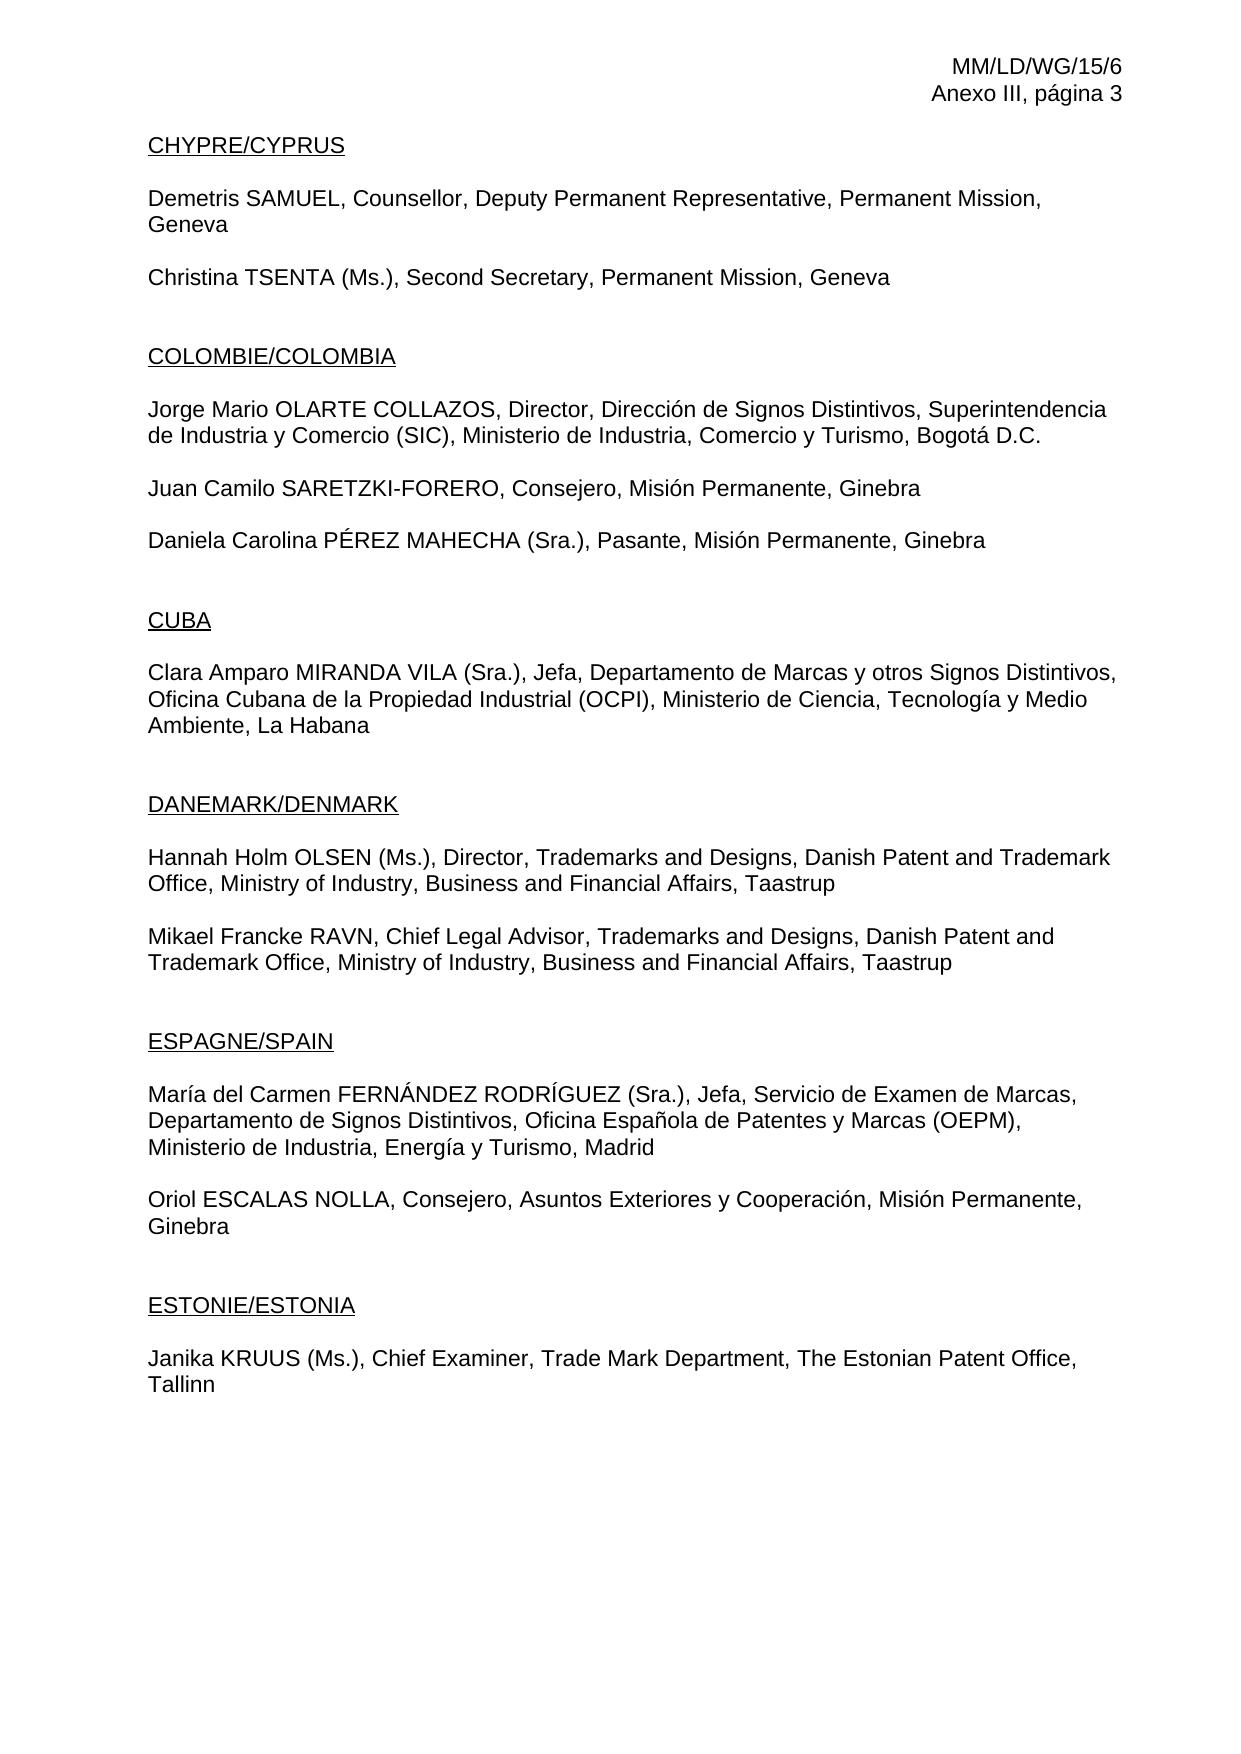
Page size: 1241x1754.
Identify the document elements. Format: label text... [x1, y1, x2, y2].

text DANEMARK/DENMARK [148, 791, 1122, 817]
text Christina TSENTA (Ms.), Second Secretary, Permanent Mission, Geneva [148, 264, 1122, 290]
text Jorge Mario OLARTE COLLAZOS, Director, Dirección de Signos Distintivos, Superintendencia de Industria y Comercio (SIC), Ministerio de Industria, Comercio y Turismo, Bogotá D.C. [148, 396, 1122, 448]
text Hannah Holm OLSEN (Ms.), Director, Trademarks and Designs, Danish Patent and Trademark Office, Ministry of Industry, Business and Financial Affairs, Taastrup [148, 844, 1122, 896]
text ESTONIE/ESTONIA [148, 1292, 1122, 1318]
text Janika KRUUS (Ms.), Chief Examiner, Trade Mark Department, The Estonian Patent Office, Tallinn [148, 1344, 1122, 1397]
text COLOMBIE/COLOMBIA [148, 343, 1122, 369]
text ESPAGNE/SPAIN [148, 1028, 1122, 1054]
text Daniela Carolina PÉREZ MAHECHA (Sra.), Pasante, Misión Permanente, Ginebra [148, 527, 1122, 554]
text María del Carmen FERNÁNDEZ RODRÍGUEZ (Sra.), Jefa, Servicio de Examen de Marcas, Departamento de Signos Distintivos, Oficina Española de Patentes y Marcas (OEPM), Ministerio de Industria, Energía y Turismo, Madrid [148, 1081, 1122, 1160]
text CUBA [148, 607, 1122, 633]
text Oriol ESCALAS NOLLA, Consejero, Asuntos Exteriores y Cooperación, Misión Permanente, Ginebra [148, 1186, 1122, 1239]
text Demetris SAMUEL, Counsellor, Deputy Permanent Representative, Permanent Mission, Geneva [148, 185, 1122, 238]
text Juan Camilo SARETZKI-FORERO, Consejero, Misión Permanente, Ginebra [148, 475, 1122, 501]
text Clara Amparo MIRANDA VILA (Sra.), Jefa, Departamento de Marcas y otros Signos Distintivos, Oficina Cubana de la Propiedad Industrial (OCPI), Ministerio de Ciencia, Tecnología y Medio Ambiente, La Habana [148, 659, 1122, 738]
text CHYPRE/CYPRUS [148, 132, 1122, 158]
text Mikael Francke RAVN, Chief Legal Advisor, Trademarks and Designs, Danish Patent and Trademark Office, Ministry of Industry, Business and Financial Affairs, Taastrup [148, 923, 1122, 976]
